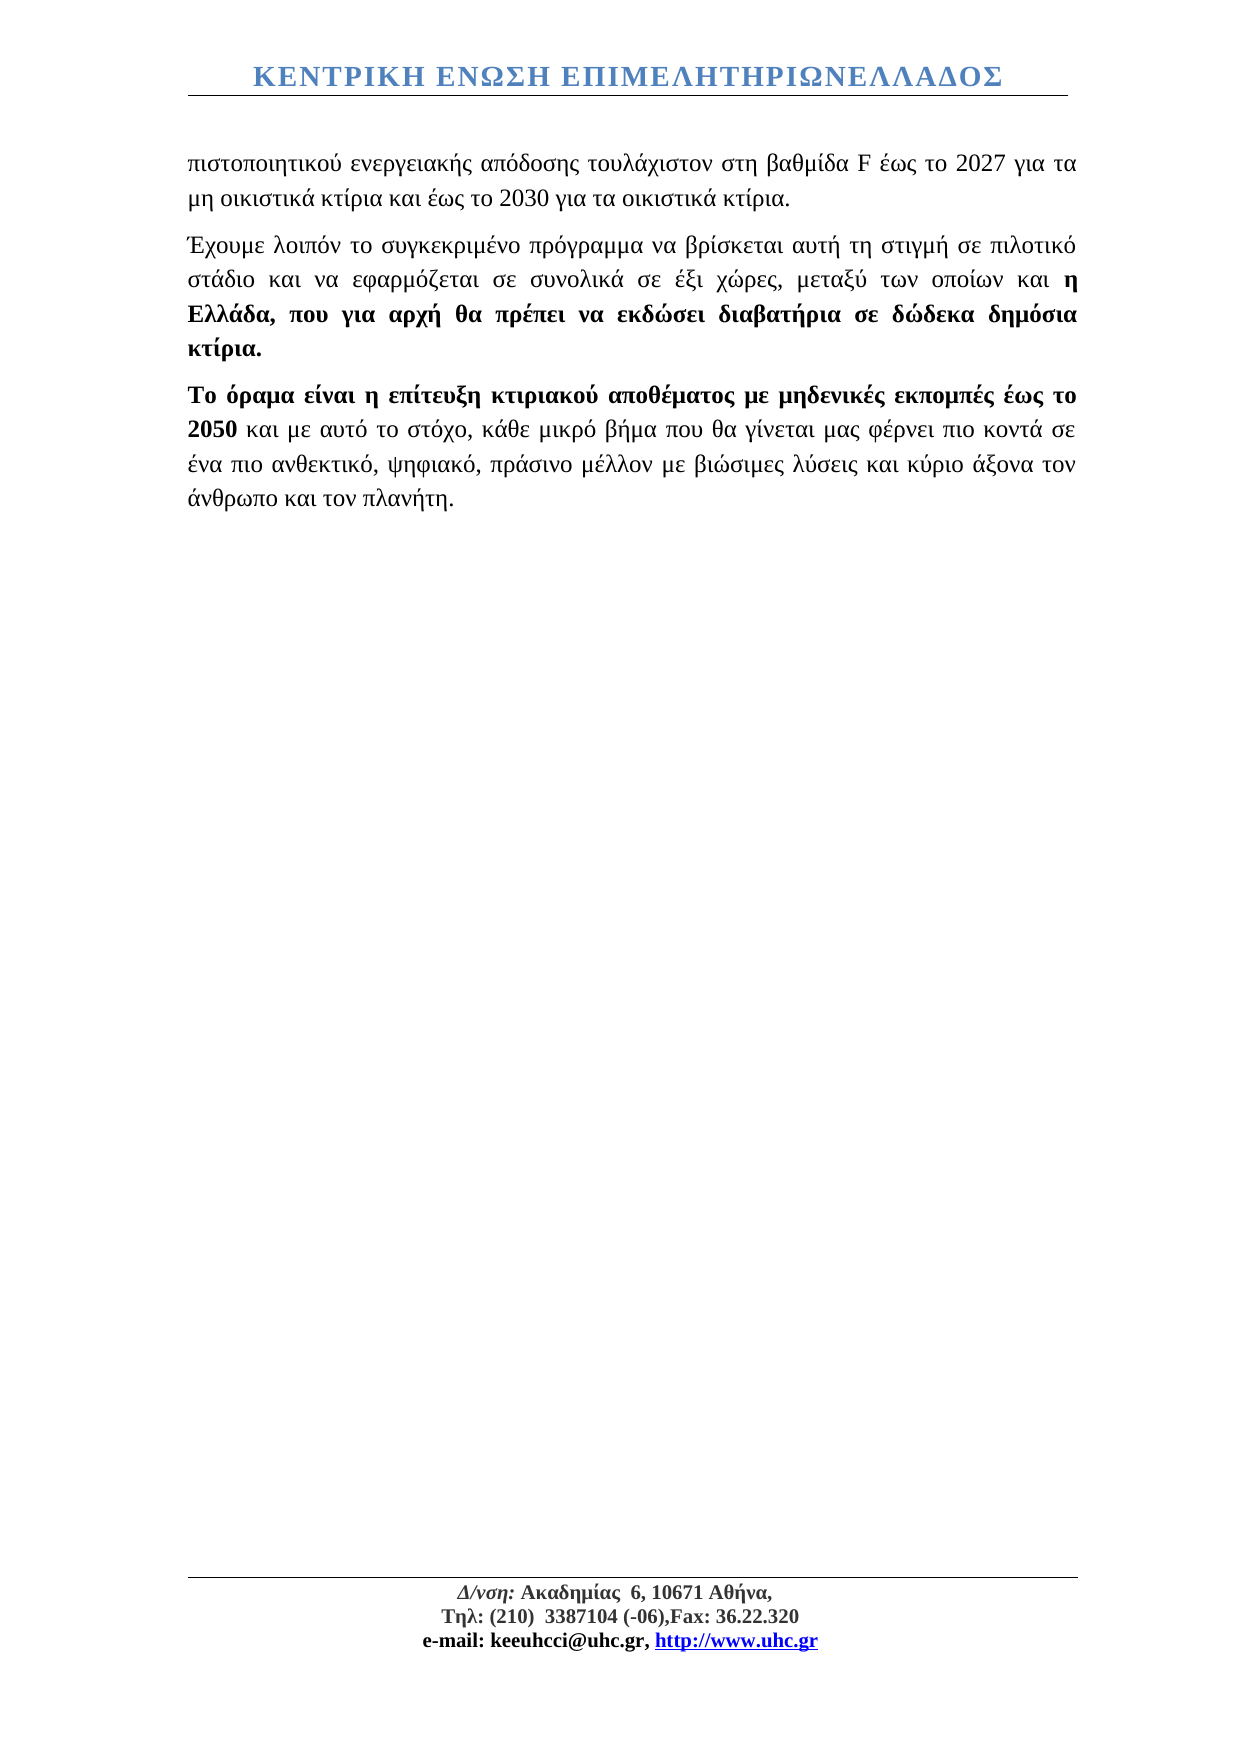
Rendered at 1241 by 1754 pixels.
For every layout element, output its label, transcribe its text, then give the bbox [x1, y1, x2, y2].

text Το όραμα είναι η επίτευξη κτιριακού αποθέματος με μηδενικές εκπομπές έως το 2050 και με αυτό το στόχο, κάθε μικρό βήμα που θα γίνεται μας φέρνει πιο κοντά σε ένα πιο ανθεκτικό, ψηφιακό, πράσινο μέλλον με βιώσιμες λύσεις και κύριο άξονα τον άνθρωπο και τον πλανήτη. [187, 380, 1078, 512]
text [187, 148, 1078, 211]
text Έχουμε λοιπόν το συγκεκριμένο πρόγραμμα να βρίσκεται αυτή τη στιγμή σε πιλοτικό στάδιο και να εφαρμόζεται σε συνολικά σε έξι χώρες, μεταξύ των οποίων και η Ελλάδα, που για αρχή θα πρέπει να εκδώσει διαβατήρια σε δώδεκα δημόσια κτίρια. [187, 230, 1078, 362]
